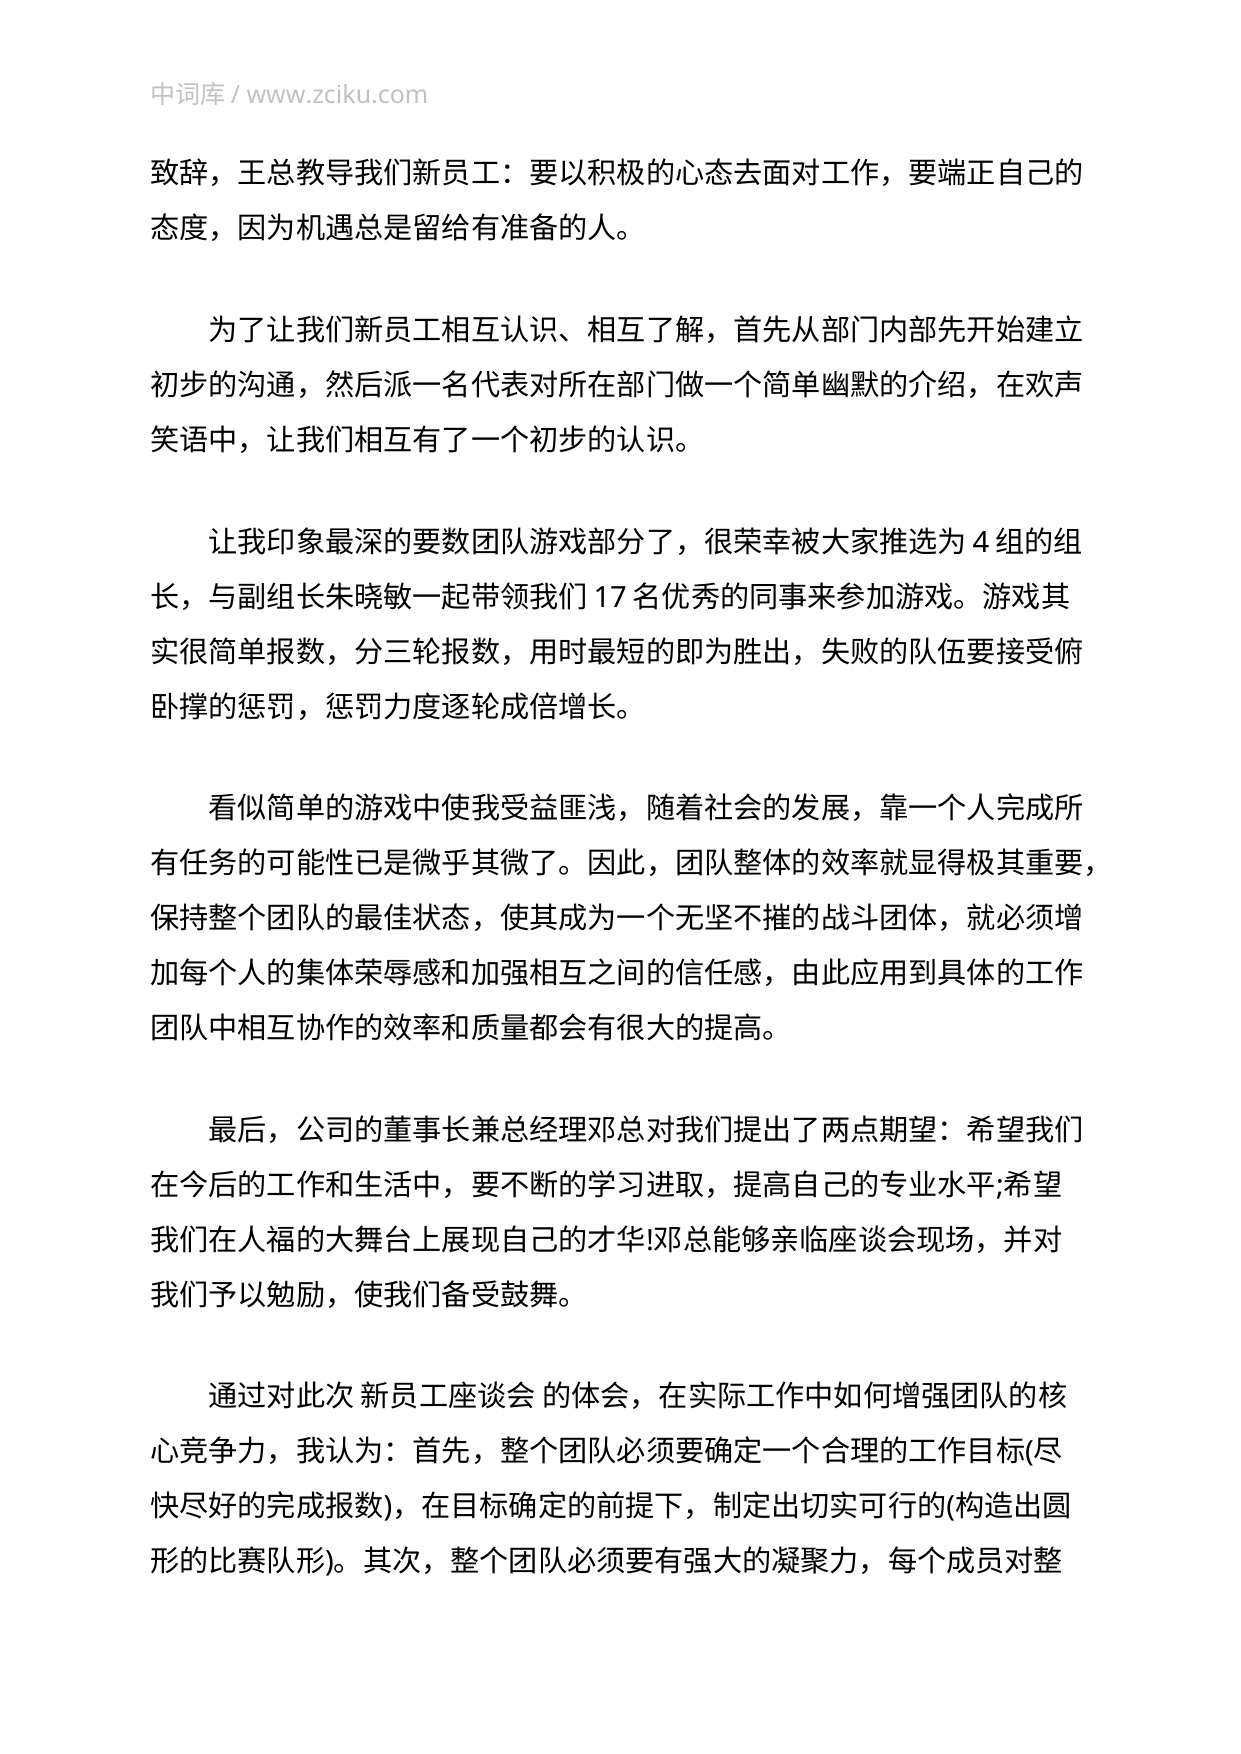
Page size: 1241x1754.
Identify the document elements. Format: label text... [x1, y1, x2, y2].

text 看似简单的游戏中使我受益匪浅，随着社会的发展，靠一个人完成所有任务的可能性已是微乎其微了。因此，团队整体的效率就显得极其重要，保持整个团队的最佳状态，使其成为一个无坚不摧的战斗团体，就必须增加每个人的集体荣辱感和加强相互之间的信任感，由此应用到具体的工作团队中相互协作的效率和质量都会有很大的提高。 [150, 785, 1090, 1047]
text 让我印象最深的要数团队游戏部分了，很荣幸被大家推选为4组的组长，与副组长朱晓敏一起带领我们17名优秀的同事来参加游戏。游戏其实很简单报数，分三轮报数，用时最短的即为胜出，失败的队伍要接受俯卧撑的惩罚，惩罚力度逐轮成倍增长。 [150, 518, 1090, 725]
text 为了让我们新员工相互认识、相互了解，首先从部门内部先开始建立初步的沟通，然后派一名代表对所在部门做一个简单幽默的介绍，在欢声笑语中，让我们相互有了一个初步的认识。 [150, 307, 1090, 459]
text 最后，公司的董事长兼总经理邓总对我们提出了两点期望：希望我们在今后的工作和生活中，要不断的学习进取，提高自己的专业水平;希望我们在人福的大舞台上展现自己的才华!邓总能够亲临座谈会现场，并对我们予以勉励，使我们备受鼓舞。 [150, 1106, 1090, 1313]
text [150, 1373, 1090, 1580]
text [150, 150, 1090, 247]
